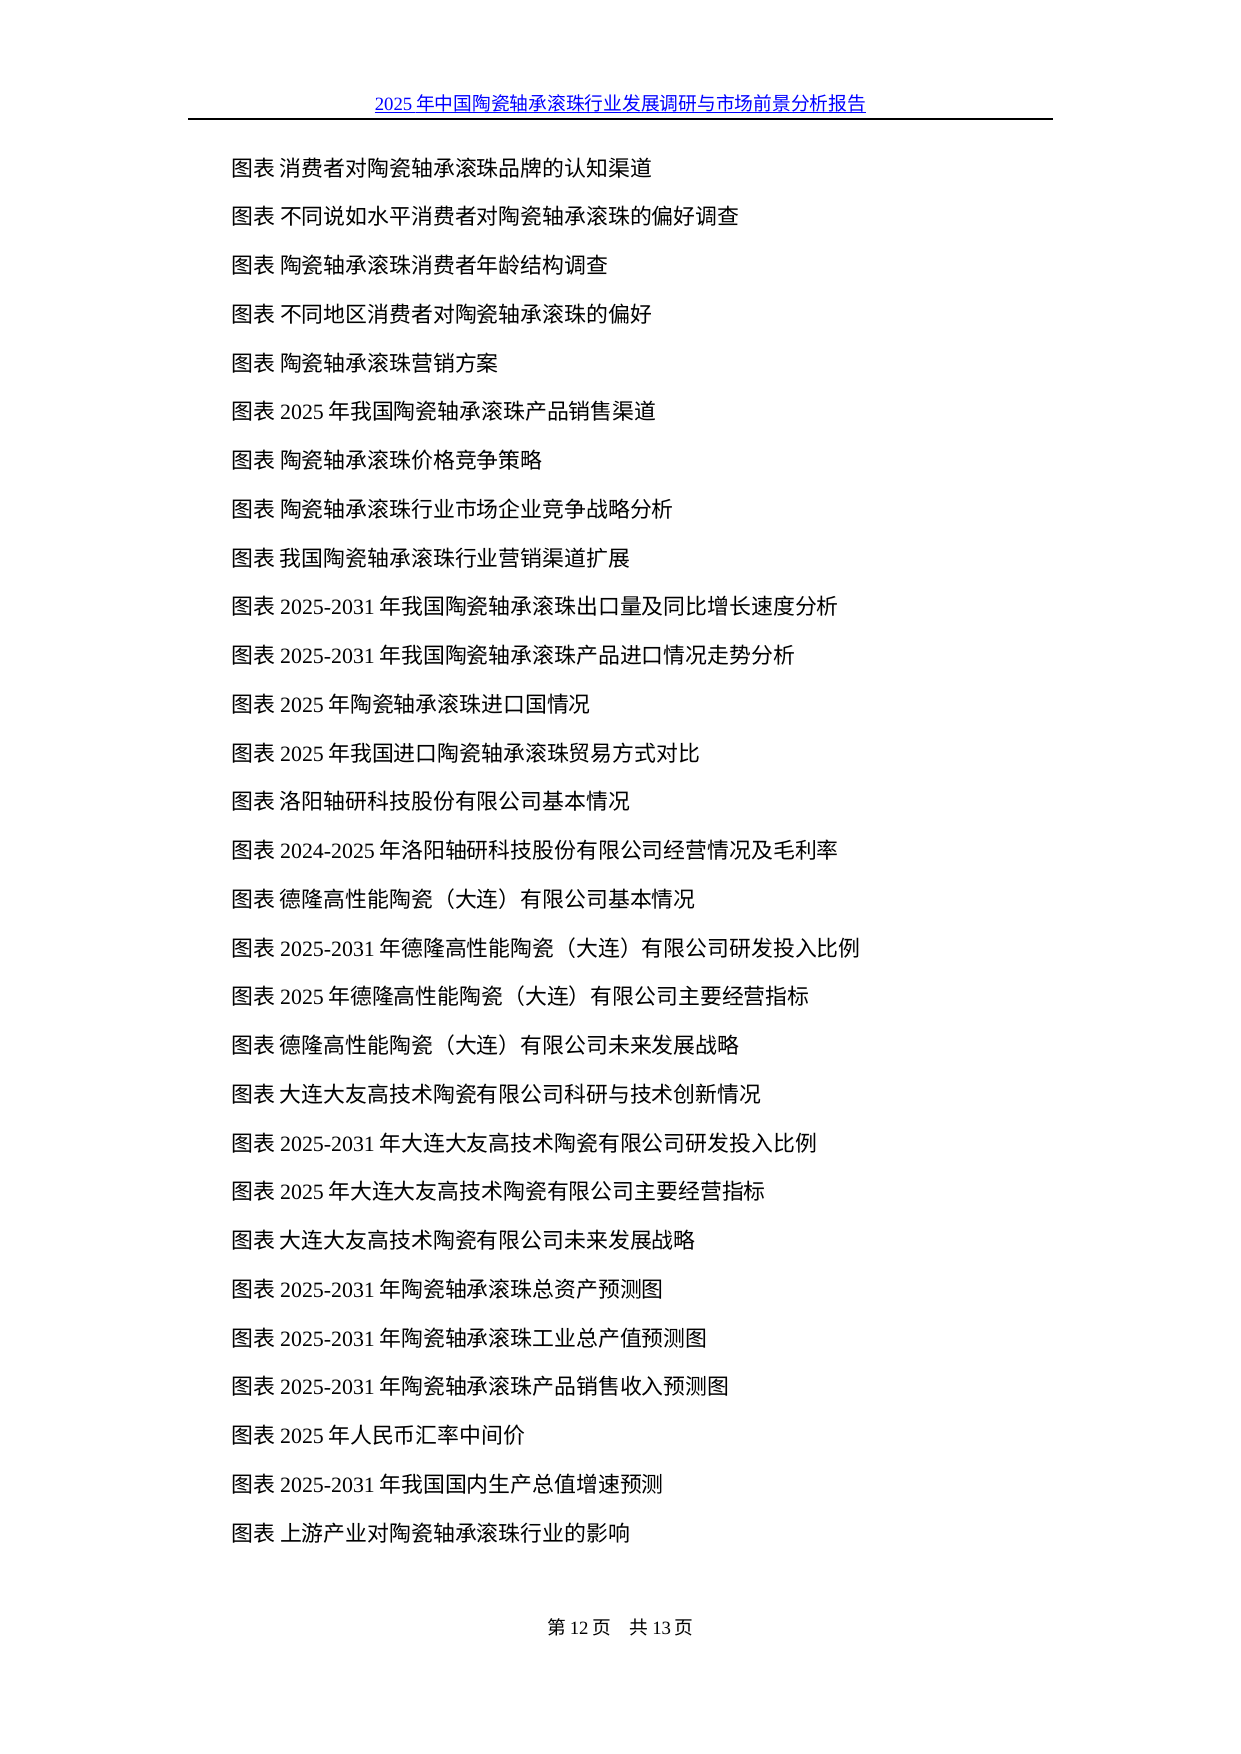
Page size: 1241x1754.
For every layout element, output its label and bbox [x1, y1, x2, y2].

text [187, 150, 1053, 1548]
